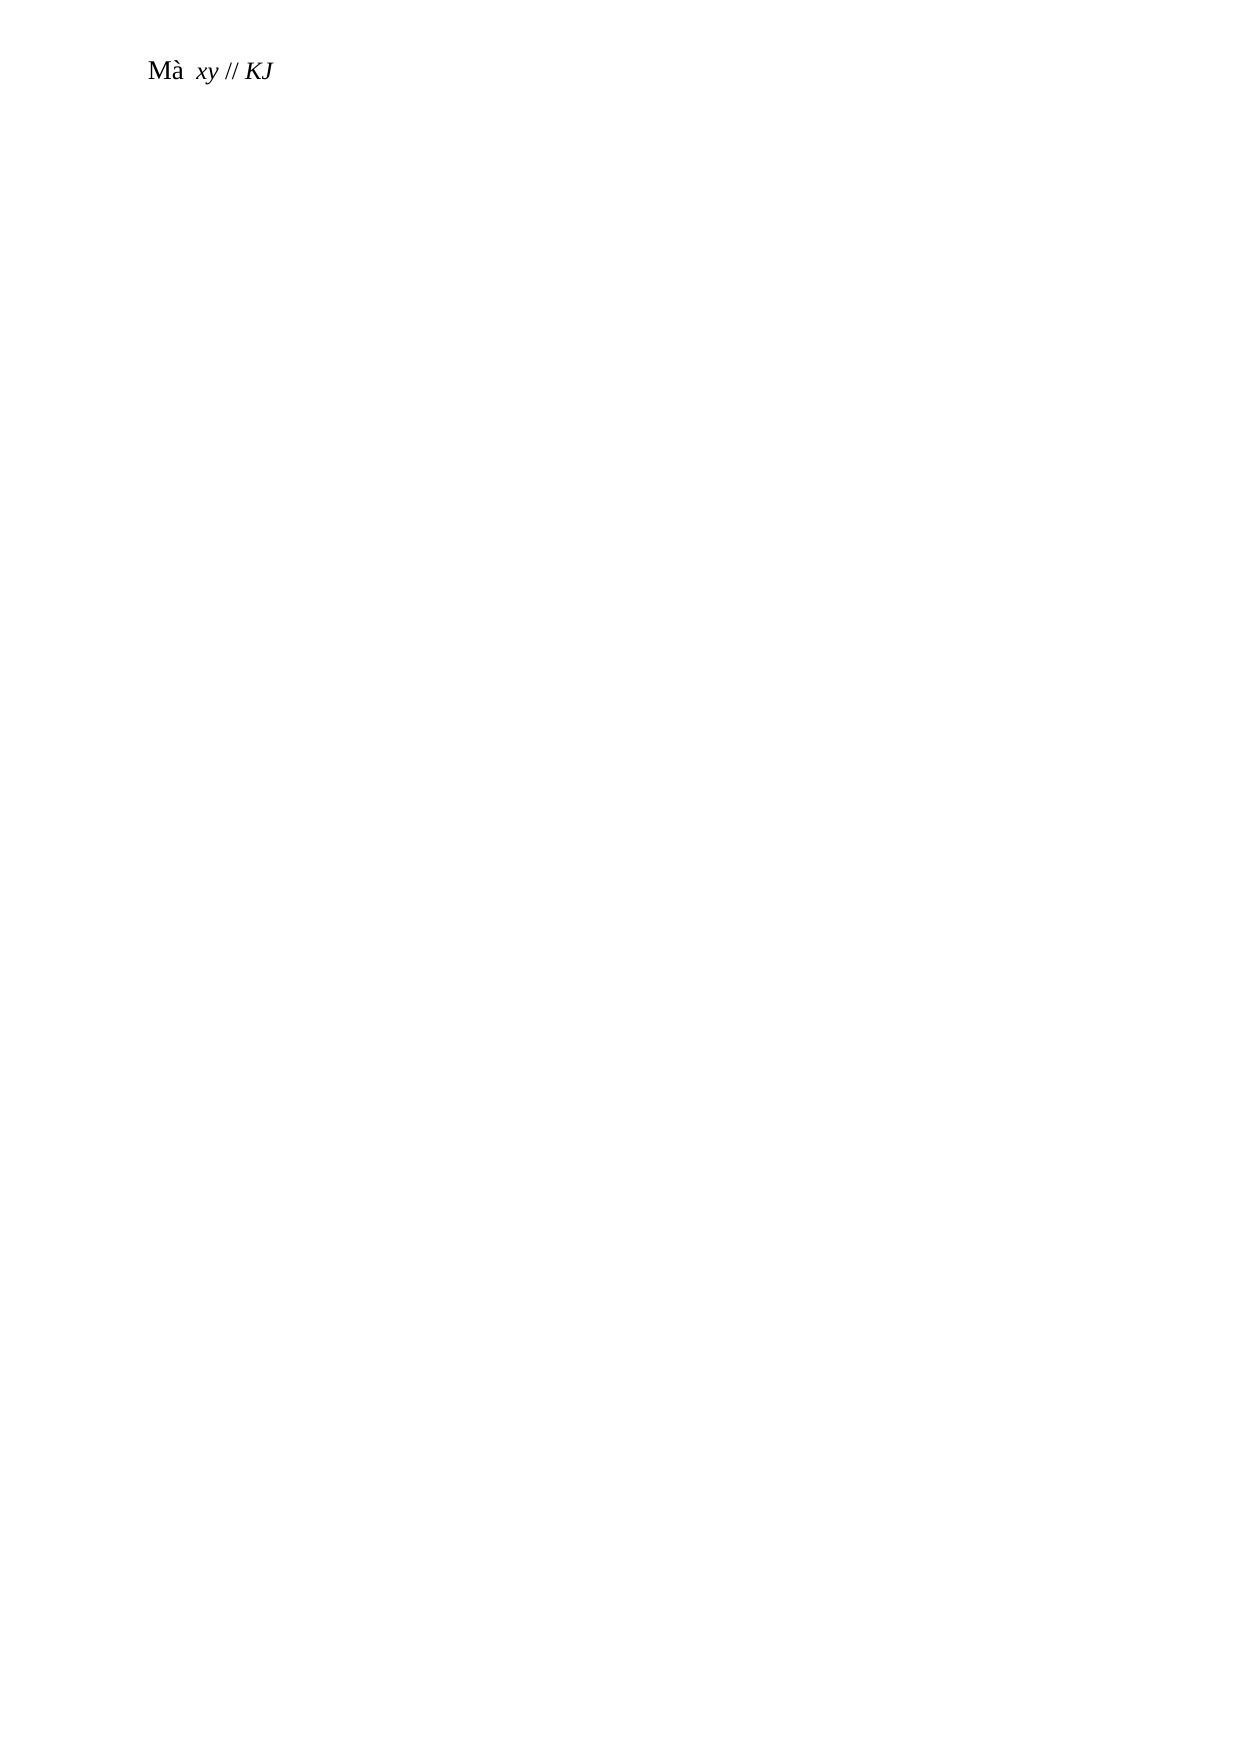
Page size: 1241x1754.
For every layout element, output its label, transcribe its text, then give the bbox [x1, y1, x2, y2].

text Mà xy // KJ [148, 54, 1192, 85]
